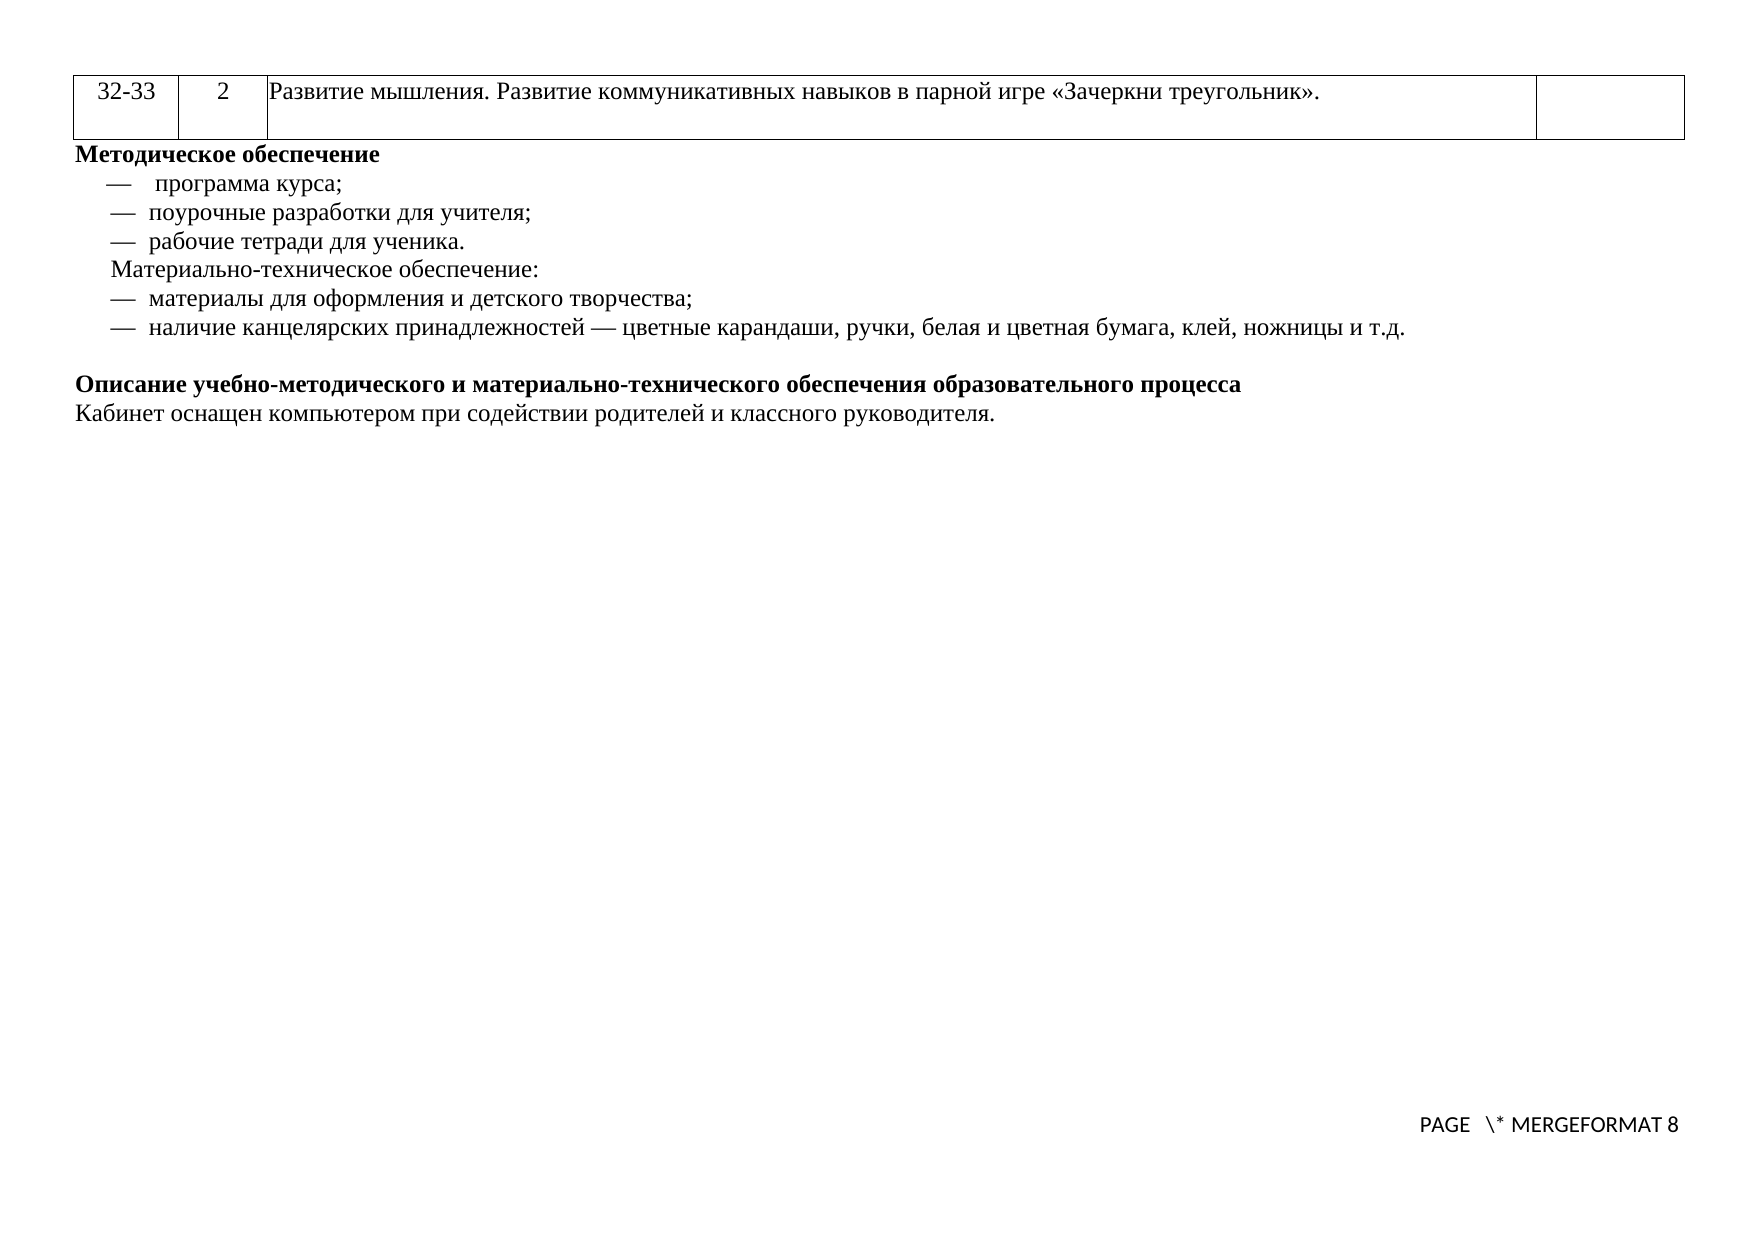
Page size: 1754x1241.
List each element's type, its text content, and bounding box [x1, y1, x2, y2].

text Методическое обеспечение [75, 140, 1679, 168]
text — материалы для оформления и детского творчества; [75, 283, 1679, 312]
text — рабочие тетради для ученика. [75, 226, 1679, 254]
text — поурочные разработки для учителя; [75, 197, 1679, 226]
text Описание учебно-методического и материально-технического обеспечения образовательного процесса [75, 369, 1679, 398]
table_cell 2 [179, 76, 267, 138]
text Материально-техническое обеспечение: [75, 254, 1679, 283]
table_cell 32-33 [74, 76, 178, 138]
table_cell [1537, 76, 1684, 138]
text Кабинет оснащен компьютером при содействии родителей и классного руководителя. [75, 398, 1679, 427]
text — программа курса; [75, 168, 1679, 197]
text — наличие канцелярских принадлежностей — цветные карандаши, ручки, белая и цветная бумага, клей, ножницы и т.д. [75, 312, 1679, 341]
table_cell Развитие мышления. Развитие коммуникативных навыков в парной игре «Зачеркни треугольник». [268, 76, 1536, 138]
